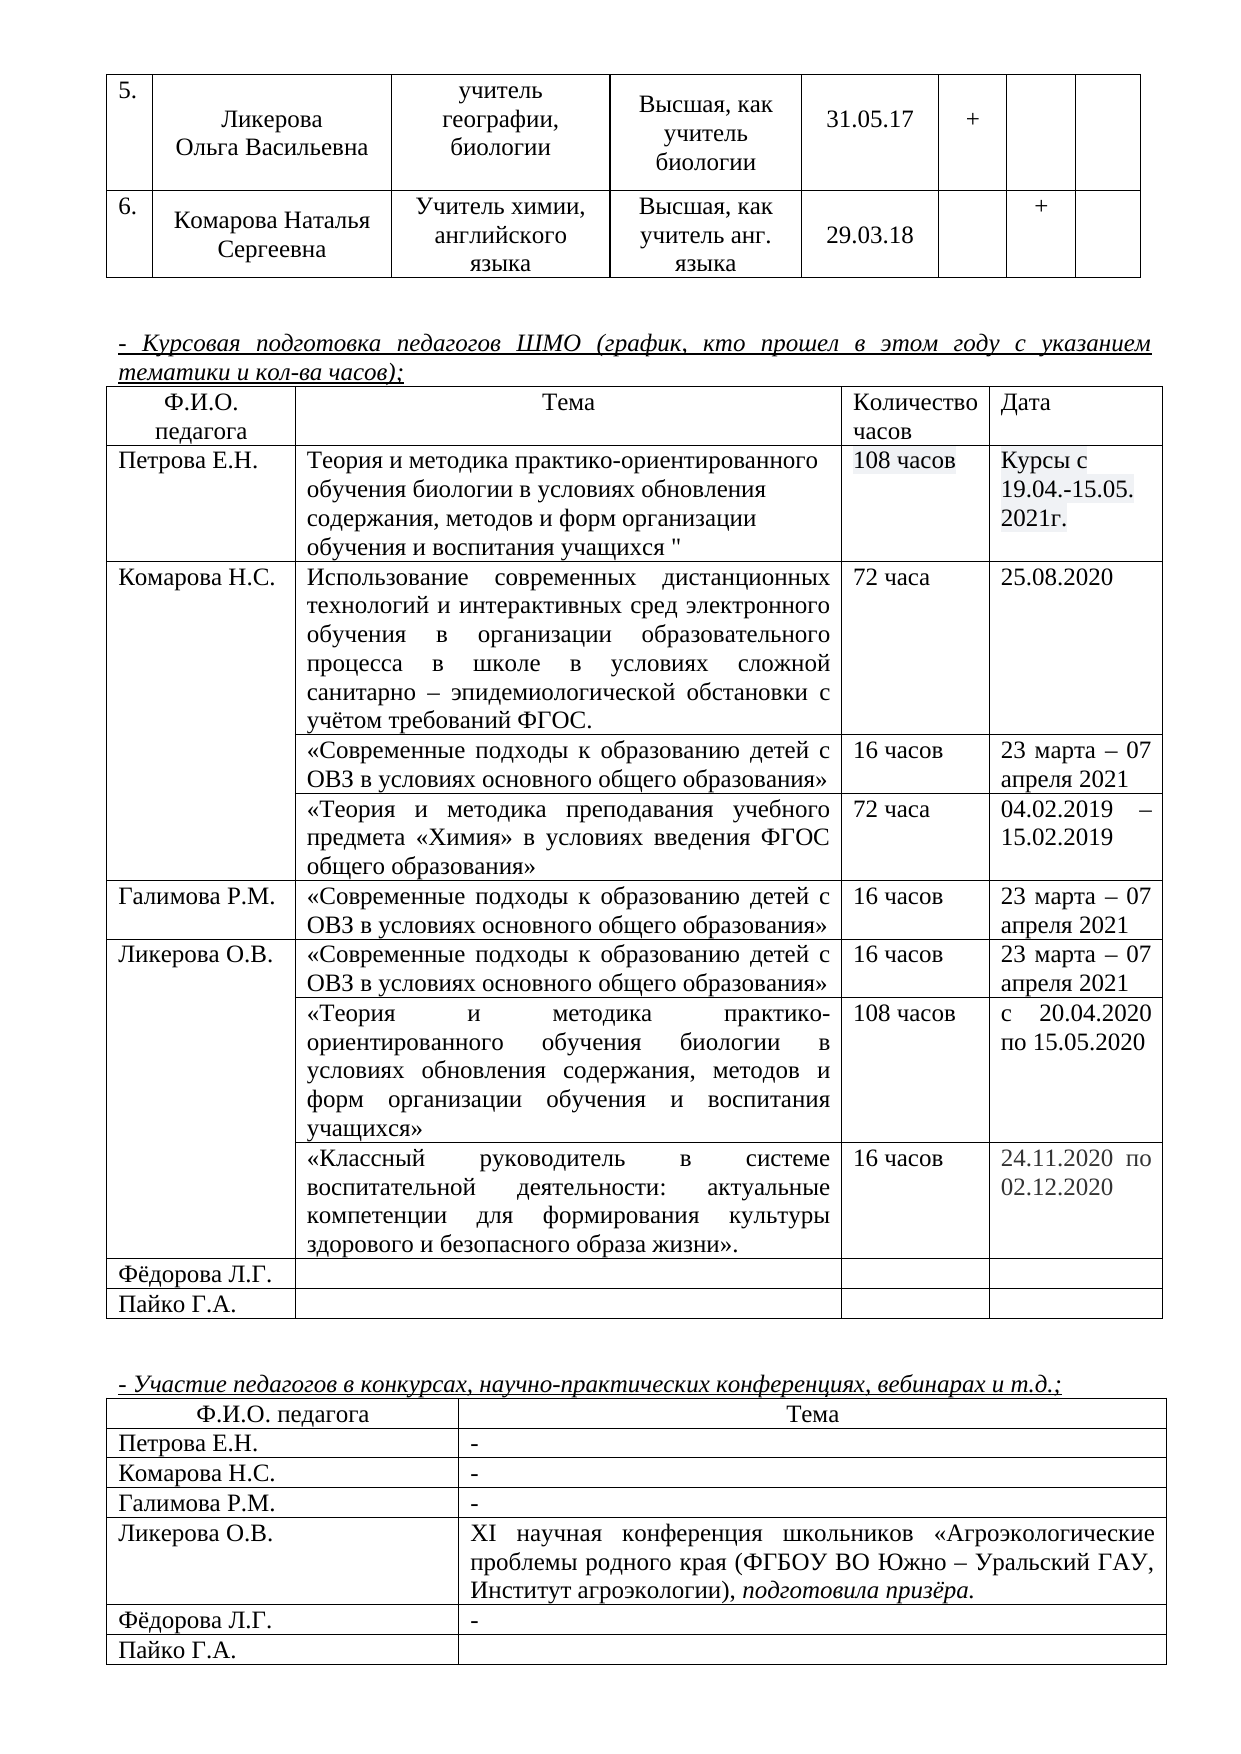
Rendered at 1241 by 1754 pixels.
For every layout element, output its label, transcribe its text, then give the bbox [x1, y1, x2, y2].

table_cell с 20.04.2020 по 15.05.2020 [990, 998, 1162, 1142]
table_cell - [459, 1458, 1166, 1487]
table_cell 04.02.2019 – 15.02.2019 [990, 794, 1162, 880]
table_cell 23 марта – 07 апреля 2021 [990, 881, 1162, 938]
table_cell Учитель химии, английского языка [392, 191, 609, 277]
table_header Тема [459, 1399, 1166, 1427]
table_header Количество часов [842, 387, 989, 444]
table_cell [842, 1259, 989, 1288]
table_cell [990, 1259, 1162, 1288]
table_header Дата [990, 387, 1162, 444]
table_cell [296, 1259, 841, 1288]
table_cell [1007, 75, 1075, 190]
table_cell Ликерова Ольга Васильевна [153, 75, 391, 190]
table_cell «Современные подходы к образованию детей с ОВЗ в условиях основного общего образования» [296, 940, 841, 997]
table_cell 24.11.2020 по 02.12.2020 [990, 1143, 1162, 1258]
table_header Ф.И.О. педагога [107, 1399, 458, 1427]
table_cell - [459, 1605, 1166, 1634]
table_cell [107, 75, 152, 190]
table_cell «Современные подходы к образованию детей с ОВЗ в условиях основного общего образования» [296, 735, 841, 793]
table_cell [990, 1289, 1162, 1317]
table_header Тема [296, 387, 841, 444]
table_cell «Классный руководитель в системе воспитательной деятельности: актуальные компетенции для формирования культуры здорового и безопасного образа жизни». [296, 1143, 841, 1258]
table_cell Фёдорова Л.Г. [107, 1259, 295, 1288]
table_cell 31.05.17 [802, 75, 938, 190]
table_cell 108 часов [842, 998, 989, 1142]
text - Участие педагогов в конкурсах, научно-практических конференциях, вебинарах и т.д.; [118, 1369, 1152, 1398]
table_cell Галимова Р.М. [107, 1488, 458, 1517]
table_cell 16 часов [842, 881, 989, 938]
table_cell Галимова Р.М. [107, 881, 295, 938]
table_cell Ликерова О.В. [107, 1518, 458, 1604]
table_cell Ликерова О.В. [107, 940, 295, 1258]
table_cell 29.03.18 [802, 191, 938, 277]
table_cell Высшая, как учитель биологии [611, 75, 801, 190]
table_cell Курсы с 19.04.-15.05. 2021г. [990, 446, 1162, 561]
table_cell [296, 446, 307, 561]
table_cell 25.08.2020 [990, 562, 1162, 734]
table_cell Пайко Г.А. [107, 1635, 458, 1664]
table_cell [107, 191, 152, 277]
table_cell Теория и методика практико-ориентированного обучения биологии в условиях обновления содержания, методов и форм организации обучения и воспитания учащихся " [681, 446, 841, 561]
table_cell Комарова Наталья Сергеевна [153, 191, 391, 277]
table_cell 108 часов [842, 446, 989, 561]
table_cell + [1007, 191, 1075, 277]
table_cell 16 часов [842, 735, 989, 793]
table_header Ф.И.О. педагога [107, 387, 295, 444]
table_cell Петрова Е.Н. [107, 446, 295, 561]
table_cell [296, 1289, 841, 1317]
table_cell [842, 1289, 989, 1317]
table_cell 72 часа [842, 562, 989, 734]
text - Курсовая подготовка педагогов ШМО (график, кто прошел в этом году с указанием тематики и кол-ва часов); [118, 355, 1152, 386]
table_cell Фёдорова Л.Г. [107, 1605, 458, 1634]
table_cell [939, 191, 1006, 277]
table_cell [459, 1635, 1166, 1664]
table_cell Петрова Е.Н. [107, 1429, 458, 1457]
table_cell + [939, 75, 1006, 190]
table_cell 16 часов [842, 1143, 989, 1258]
table_cell «Теория и методика преподавания учебного предмета «Химия» в условиях введения ФГОС общего образования» [296, 794, 841, 880]
text - Курсовая подготовка педагогов ШМО (график, кто прошел в этом году с указанием тематики и кол-ва часов); [118, 328, 1152, 353]
table_cell 16 часов [842, 940, 989, 997]
table_cell [1076, 191, 1140, 277]
table_cell Комарова Н.С. [107, 562, 295, 880]
table_cell 23 марта – 07 апреля 2021 [990, 735, 1162, 793]
table_cell Использование современных дистанционных технологий и интерактивных сред электронного обучения в организации образовательного процесса в школе в условиях сложной санитарно – эпидемиологической обстановки с учётом требований ФГОС. [296, 562, 841, 734]
table_cell 23 марта – 07 апреля 2021 [990, 940, 1162, 997]
table_cell «Современные подходы к образованию детей с ОВЗ в условиях основного общего образования» [296, 881, 841, 938]
table_cell учитель географии, биологии [392, 75, 609, 190]
table_cell 72 часа [842, 794, 989, 880]
table_cell - [459, 1429, 1166, 1457]
table_cell «Теория и методика практико-ориентированного обучения биологии в условиях обновления содержания, методов и форм организации обучения и воспитания учащихся» [296, 998, 841, 1142]
table_cell Комарова Н.С. [107, 1458, 458, 1487]
table_cell XI научная конференция школьников «Агроэкологические проблемы родного края (ФГБОУ ВО Южно – Уральский ГАУ, Институт агроэкологии), подготовила призёра. [459, 1518, 1166, 1604]
table_cell - [459, 1488, 1166, 1517]
table_cell Пайко Г.А. [107, 1289, 295, 1317]
table_cell [1076, 75, 1140, 190]
table_cell Высшая, как учитель анг. языка [611, 191, 801, 277]
